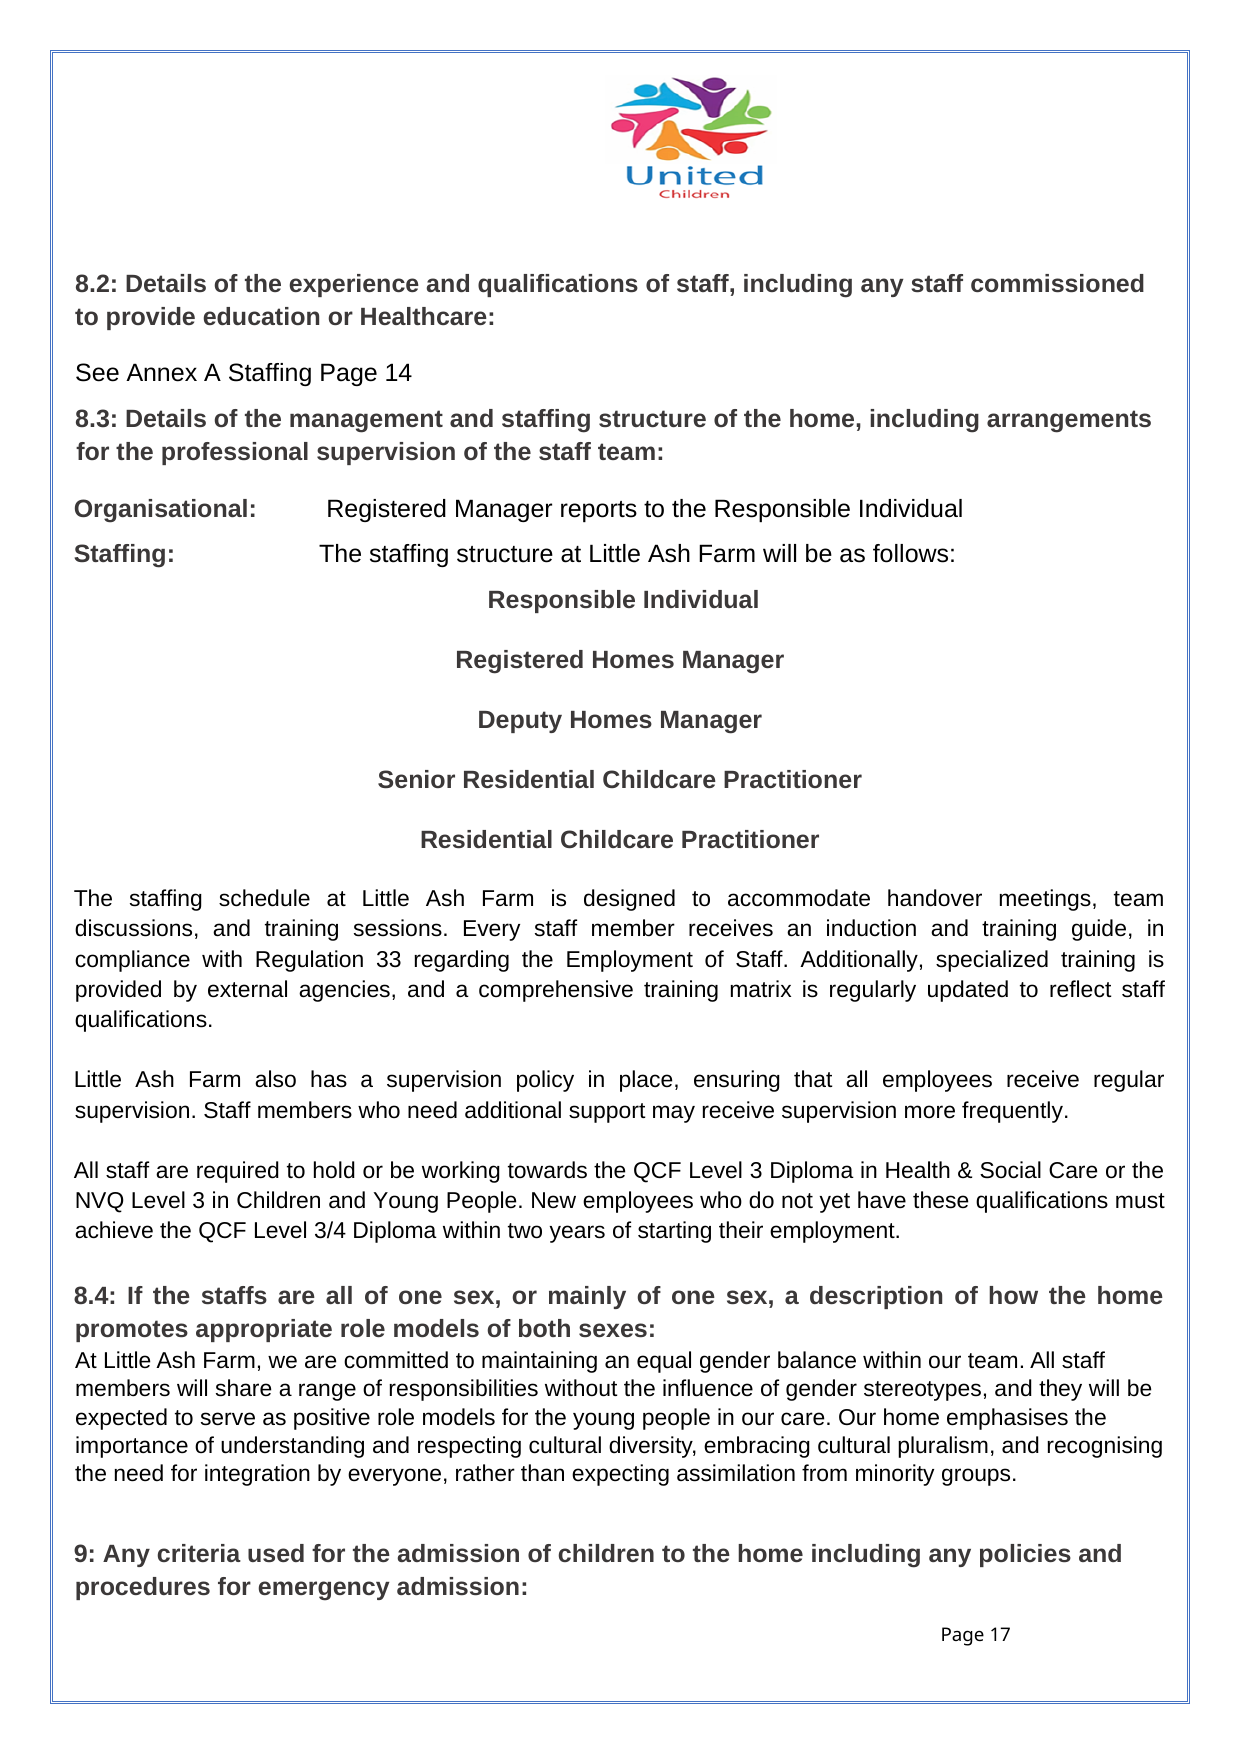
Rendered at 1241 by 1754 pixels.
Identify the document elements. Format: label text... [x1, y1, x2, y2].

subtitle 8.3: Details of the management and staffing structure of the home, including arrangements for the professional supervision of the staff team: [75, 404, 1165, 466]
text Organisational: Registered Manager reports to the Responsible Individual [73, 493, 1165, 522]
text Residential Childcare Practitioner [75, 825, 1165, 854]
text Responsible Individual [75, 584, 1165, 613]
text Registered Homes Manager [75, 645, 1165, 673]
text The staffing schedule at Little Ash Farm is designed to accommodate handover meetings, team discussions, and training sessions. Every staff member receives an induction and training guide, in compliance with Regulation 33 regarding the Employment of Staff. Additionally, specialized training is provided by external agencies, and a comprehensive training matrix is regularly updated to reflect staff qualifications. [73, 885, 1166, 1032]
text Little Ash Farm also has a supervision policy in place, ensuring that all employees receive regular supervision. Staff members who need additional support may receive supervision more frequently. [73, 1066, 1166, 1123]
text All staff are required to hold or be working towards the QCF Level 3 Diploma in Health & Social Care or the NVQ Level 3 in Children and Young People. New employees who do not yet have these qualifications must achieve the QCF Level 3/4 Diploma within two years of starting their employment. [73, 1157, 1166, 1244]
text 8.4: If the staffs are all of one sex, or mainly of one sex, a description of how the home promotes appropriate role models of both sexes: [73, 1281, 1166, 1342]
text 8.2: Details of the experience and qualifications of staff, including any staff commissioned to provide education or Healthcare: [75, 269, 1165, 331]
subtitle 9: Any criteria used for the admission of children to the home including any policies and procedures for emergency admission: [73, 1538, 1165, 1600]
text At Little Ash Farm, we are committed to maintaining an equal gender balance within our team. All staff members will share a range of responsibilities without the influence of gender stereotypes, and they will be expected to serve as positive role models for the young people in our care. Our home emphasises the importance of understanding and respecting cultural diversity, embracing cultural pluralism, and recognising the need for integration by everyone, rather than expecting assimilation from minority groups. [75, 1347, 1165, 1487]
text See Annex A Staffing Page 14 [75, 358, 1165, 387]
text Staffing: The staffing structure at Little Ash Farm will be as follows: [73, 539, 1165, 568]
text Senior Residential Childcare Practitioner [75, 765, 1165, 794]
picture [600, 70, 790, 208]
text Deputy Homes Manager [75, 705, 1165, 733]
